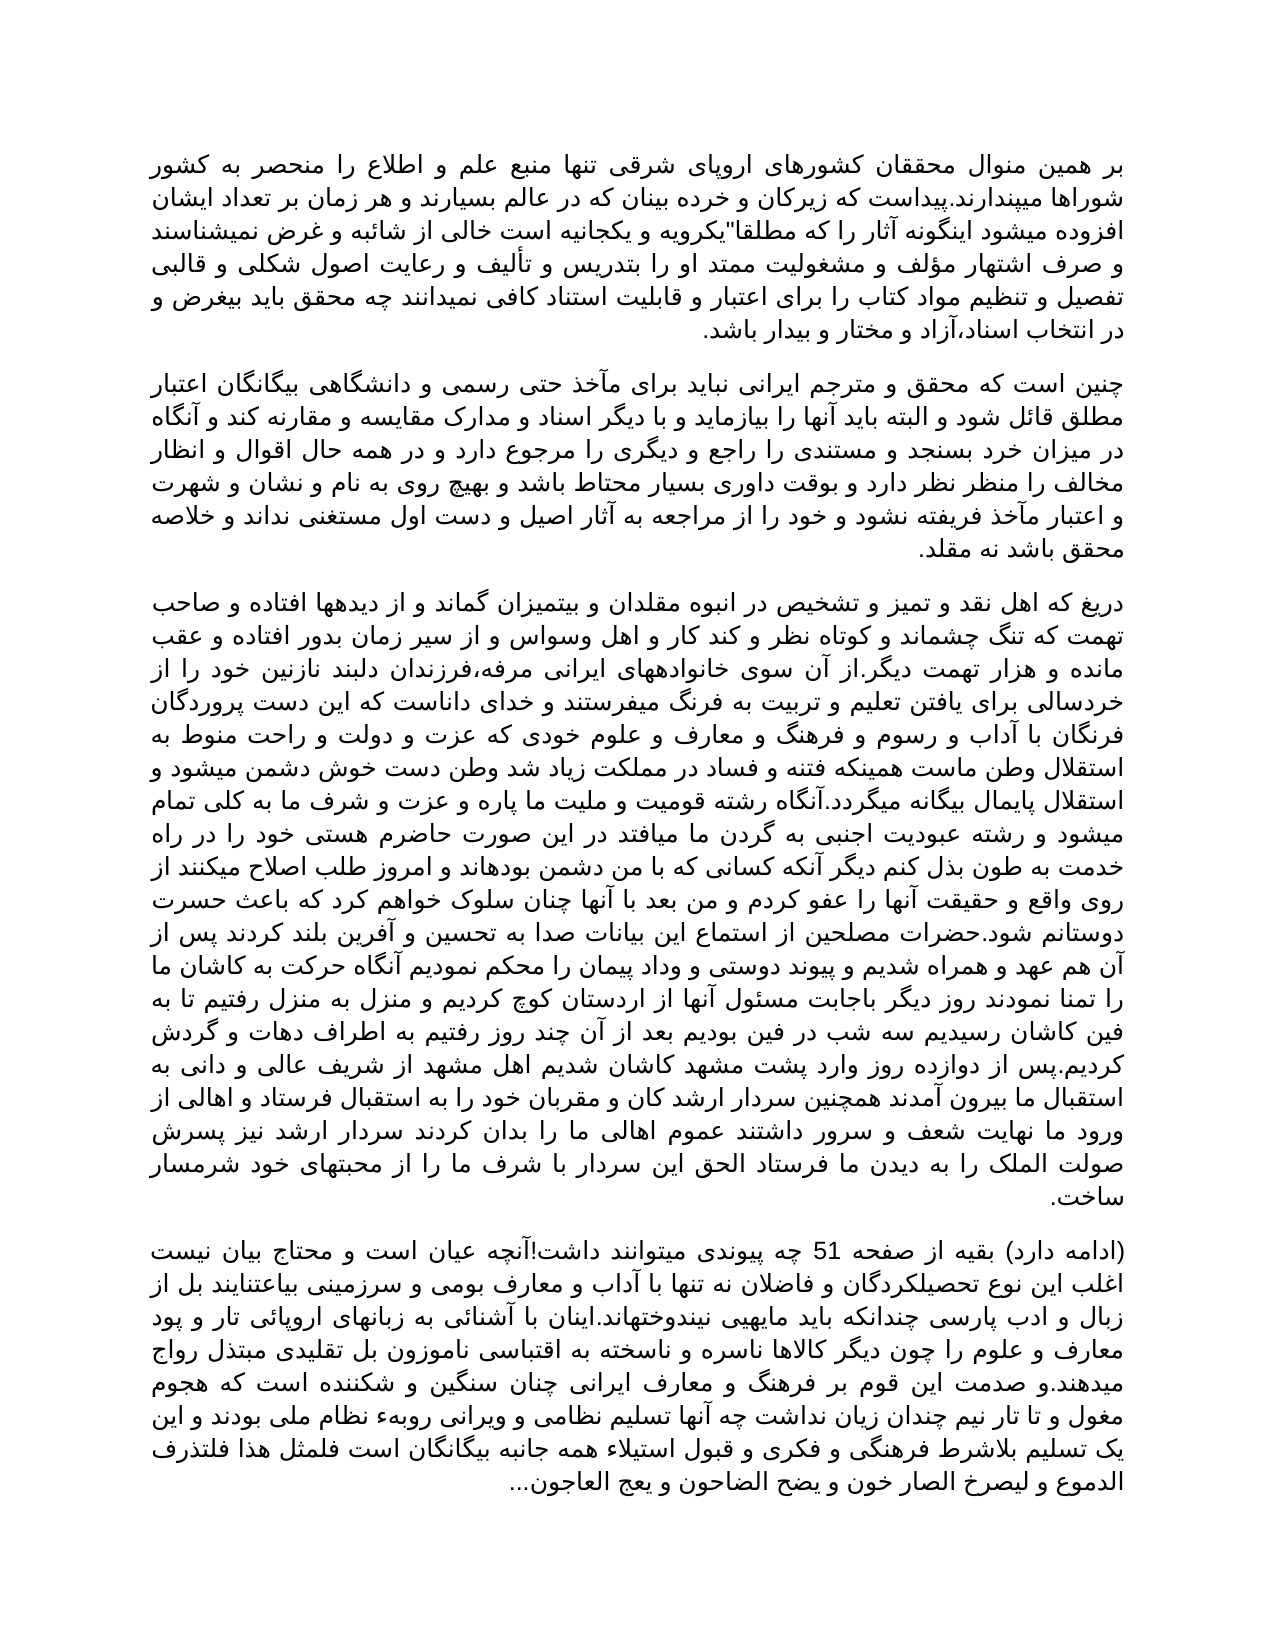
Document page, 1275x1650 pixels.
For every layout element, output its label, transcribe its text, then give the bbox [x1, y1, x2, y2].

text (ادامه دارد) بقیه از صفحه 51 چه پیوندی می‏توانند داشت!آنچه عیان است و محتاج بیان نیست اغلب این نوع‏ تحصیلکردگان و فاضلان نه تنها با آداب و معارف بومی و سرزمینی بی‏اعتنایند بل از زبال‏ و ادب پارسی چندان‏که باید مایه‏یی نیندوخته‏اند.اینان با آشنائی به زبانهای اروپائی‏ تار و پود معارف و علوم را چون دیگر کالاها ناسره و ناسخته به اقتباسی ناموزون بل تقلیدی‏ مبتذل رواج می‏دهند.و صدمت این قوم بر فرهنگ و معارف ایرانی چنان سنگین و شکننده‏ است که هجوم مغول و تا تار نیم چندان زیان نداشت چه آنها تسلیم نظامی و ویرانی روبهء نظام ملی بودند و این یک تسلیم بلاشرط فرهنگی و فکری و قبول استیلاء همه جانبه‏ بیگانگان است فلمثل هذا فلتذرف الدموع و لیصرخ الصار خون و یضح الضاحون و یعج‏ العاجون... [150, 1236, 1125, 1496]
text دریغ که اهل نقد و تمیز و تشخیص در انبوه مقلدان و بی‏تمیزان گم‏اند و از دیده‏ها افتاده و صاحب تهمت که تنگ چشم‏اند و کوتاه نظر و کند کار و اهل وسواس و از سیر زمان بدور افتاده و عقب مانده و هزار تهمت دیگر.از آن سوی خانواده‏های ایرانی مرفه،فرزندان‏ دلبند نازنین خود را از خردسالی برای یافتن تعلیم و تربیت به فرنگ می‏فرستند و خدای‏ داناست که این دست پروردگان فرنگان با آداب و رسوم و فرهنگ و معارف و علوم خودی‏ که عزت و دولت و راحت منوط به استقلال وطن ماست همین‏که فتنه و فساد در مملکت زیاد شد وطن دست خوش دشمن می‏شود و استقلال پایمال بیگانه می‏گردد.آن‏گاه رشته قومیت‏ و ملیت ما پاره و عزت و شرف ما به کلی تمام می‏شود و رشته عبودیت اجنبی به گردن ما می‏افتد در این صورت حاضرم هستی خود را در راه خدمت به طون بذل کنم دیگر آن‏که‏ کسانی که با من دشمن بوده‏اند و امروز طلب اصلاح می‏کنند از روی واقع و حقیقت آنها را عفو کردم و من بعد با آنها چنان سلوک خواهم کرد که باعث حسرت دوستانم شود.حضرات‏ مصلحین از استماع این بیانات صدا به تحسین و آفرین بلند کردند پس از آن هم عهد و همراه شدیم و پیوند دوستی و وداد پیمان را محکم نمودیم آن‏گاه حرکت به کاشان ما را تمنا نمودند روز دیگر باجابت مسئول آن‏ها از اردستان کوچ کردیم و منزل به منزل رفتیم‏ تا به فین کاشان رسیدیم سه شب در فین بودیم بعد از آن چند روز رفتیم به اطراف دهات و گردش‏ کردیم.پس از دوازده روز وارد پشت مشهد کاشان شدیم اهل مشهد از شریف عالی و دانی‏ به استقبال ما بیرون آمدند همچنین سردار ارشد کان و مقربان خود را به استقبال فرستاد و اهالی از ورود ما نهایت شعف و سرور داشتند عموم اهالی ما را بدان کردند سردار ارشد نیز پسرش صولت الملک را به دیدن ما فرستاد الحق این سردار با شرف ما را از محبت‏های‏ خود شرمسار ساخت. [150, 588, 1125, 1211]
text بر همین منوال محققان کشورهای اروپای شرقی تنها منبع علم و اطلاع را منحصر به‏ کشور شوراها می‏پندارند.پیداست که زیرکان و خرده بینان که در عالم بسیارند و هر زمان‏ بر تعداد ایشان افزوده میشود این‏گونه آثار را که مطلقا"یکرویه و یکجانیه است خالی از شائبه و غرض نمی‏شناسند و صرف اشتهار مؤلف و مشغولیت ممتد او را بتدریس و تألیف‏ و رعایت اصول شکلی و قالبی تفصیل و تنظیم مواد کتاب را برای اعتبار و قابلیت استناد کافی نمیدانند چه محقق باید بی‏غرض و در انتخاب اسناد،آزاد و مختار و بیدار باشد. [150, 150, 1125, 344]
text چنین است که محقق و مترجم ایرانی نباید برای مآخذ حتی رسمی و دانشگاهی‏ بیگانگان اعتبار مطلق قائل شود و البته باید آنها را بیازماید و با دیگر اسناد و مدارک‏ مقایسه و مقارنه کند و آنگاه در میزان خرد بسنجد و مستندی را راجع و دیگری را مرجوع‏ دارد و در همه حال اقوال و انظار مخالف را منظر نظر دارد و بوقت داوری بسیار محتاط باشد و بهیچ روی به نام و نشان و شهرت و اعتبار مآخذ فریفته نشود و خود را از مراجعه‏ به آثار اصیل و دست اول مستغنی نداند و خلاصه محقق باشد نه مقلد. [150, 369, 1125, 563]
